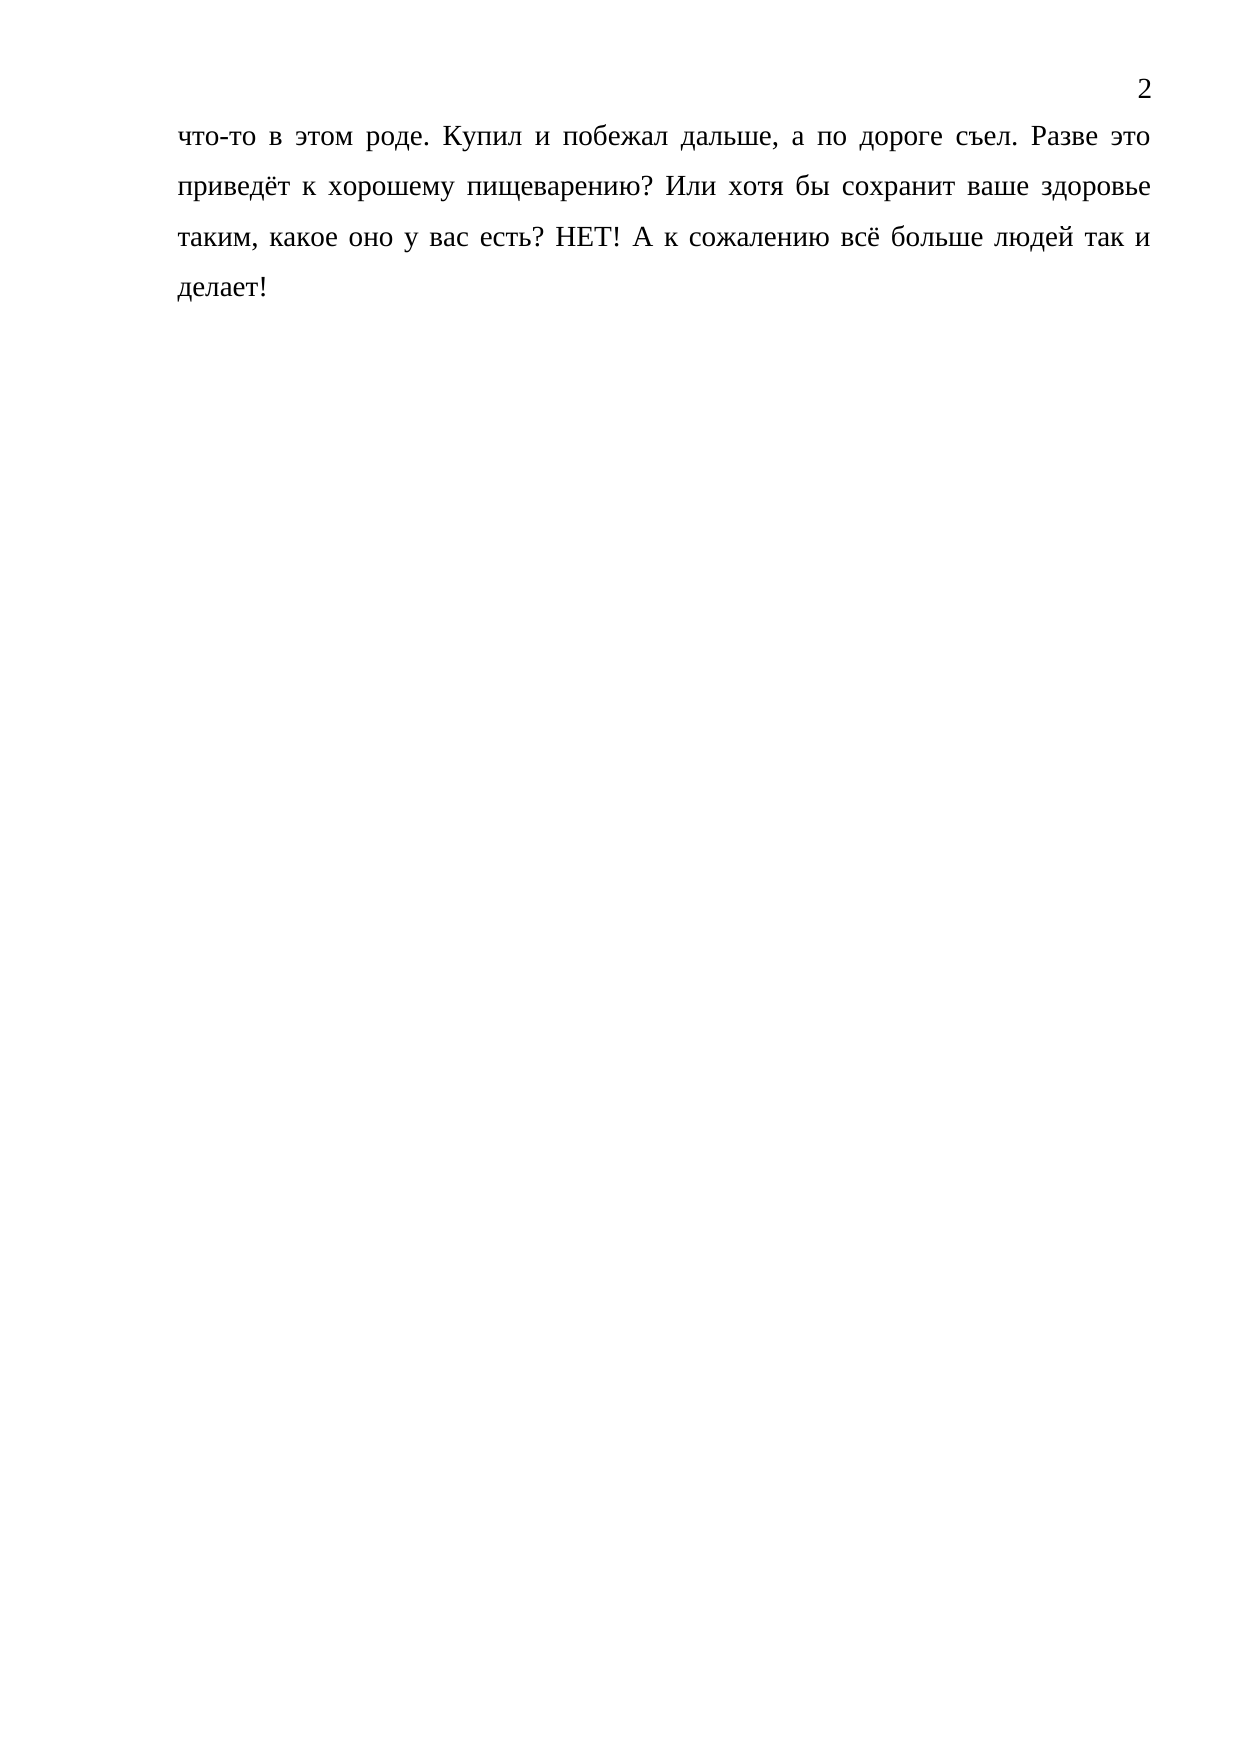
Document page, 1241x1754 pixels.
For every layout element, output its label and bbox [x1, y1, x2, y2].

text [177, 118, 1152, 303]
